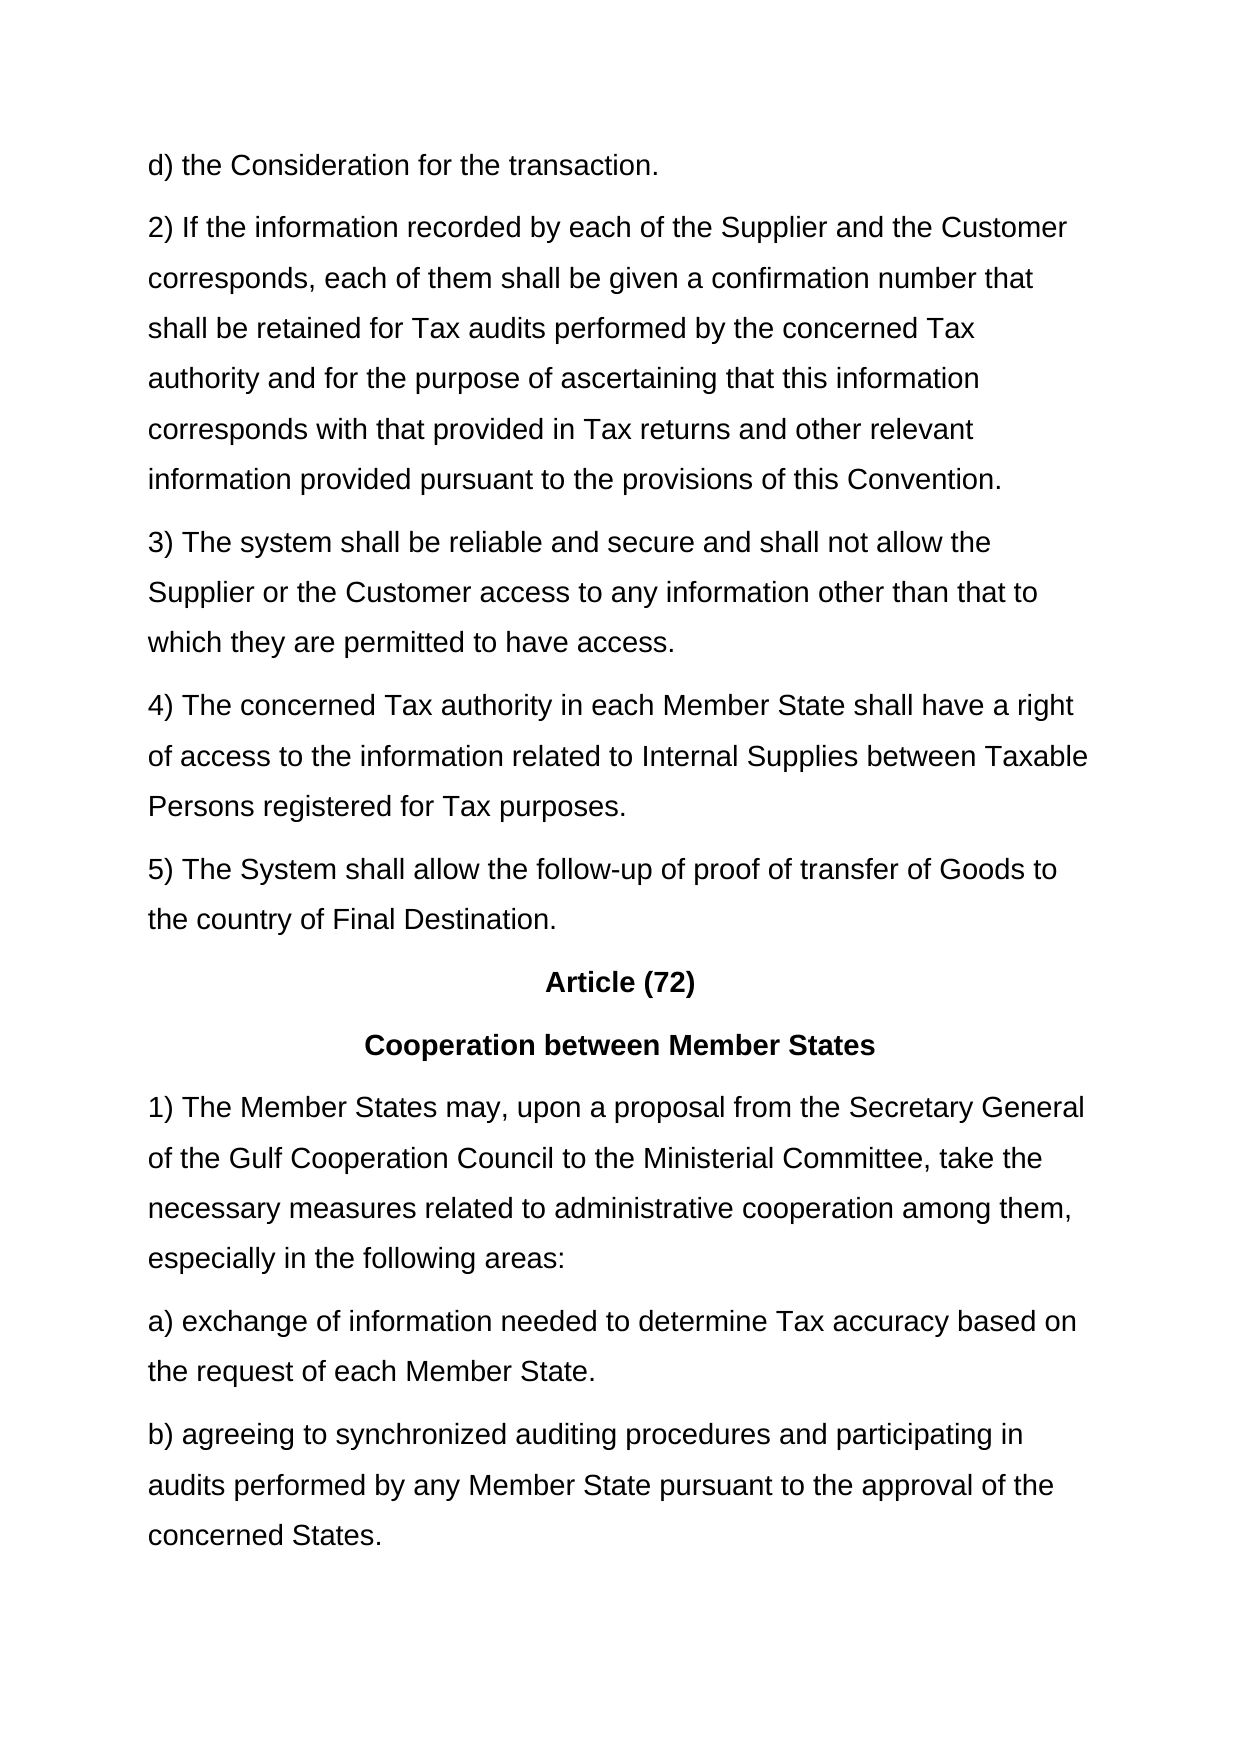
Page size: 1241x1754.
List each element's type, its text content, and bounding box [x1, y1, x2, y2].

text d) the Consideration for the transaction. [148, 148, 1093, 181]
text 4) The concerned Tax authority in each Member State shall have a right of access to the information related to Internal Supplies between Taxable Persons registered for Tax purposes. [148, 688, 1093, 822]
text a) exchange of information needed to determine Tax accuracy based on the request of each Member State. [148, 1304, 1093, 1388]
text 3) The system shall be reliable and secure and shall not allow the Supplier or the Customer access to any information other than that to which they are permitted to have access. [148, 525, 1093, 659]
text 5) The System shall allow the follow-up of proof of transfer of Goods to the country of Final Destination. [148, 852, 1093, 936]
text Article (72) [148, 965, 1093, 998]
text 1) The Member States may, upon a proposal from the Secretary General of the Gulf Cooperation Council to the Ministerial Committee, take the necessary measures related to administrative cooperation among them, especially in the following areas: [148, 1090, 1093, 1275]
text Cooperation between Member States [148, 1028, 1093, 1061]
text b) agreeing to synchronized auditing procedures and participating in audits performed by any Member State pursuant to the approval of the concerned States. [148, 1417, 1093, 1551]
text 2) If the information recorded by each of the Supplier and the Customer corresponds, each of them shall be given a confirmation number that shall be retained for Tax audits performed by the concerned Tax authority and for the purpose of ascertaining that this information corresponds with that provided in Tax returns and other relevant information provided pursuant to the provisions of this Convention. [148, 210, 1093, 496]
